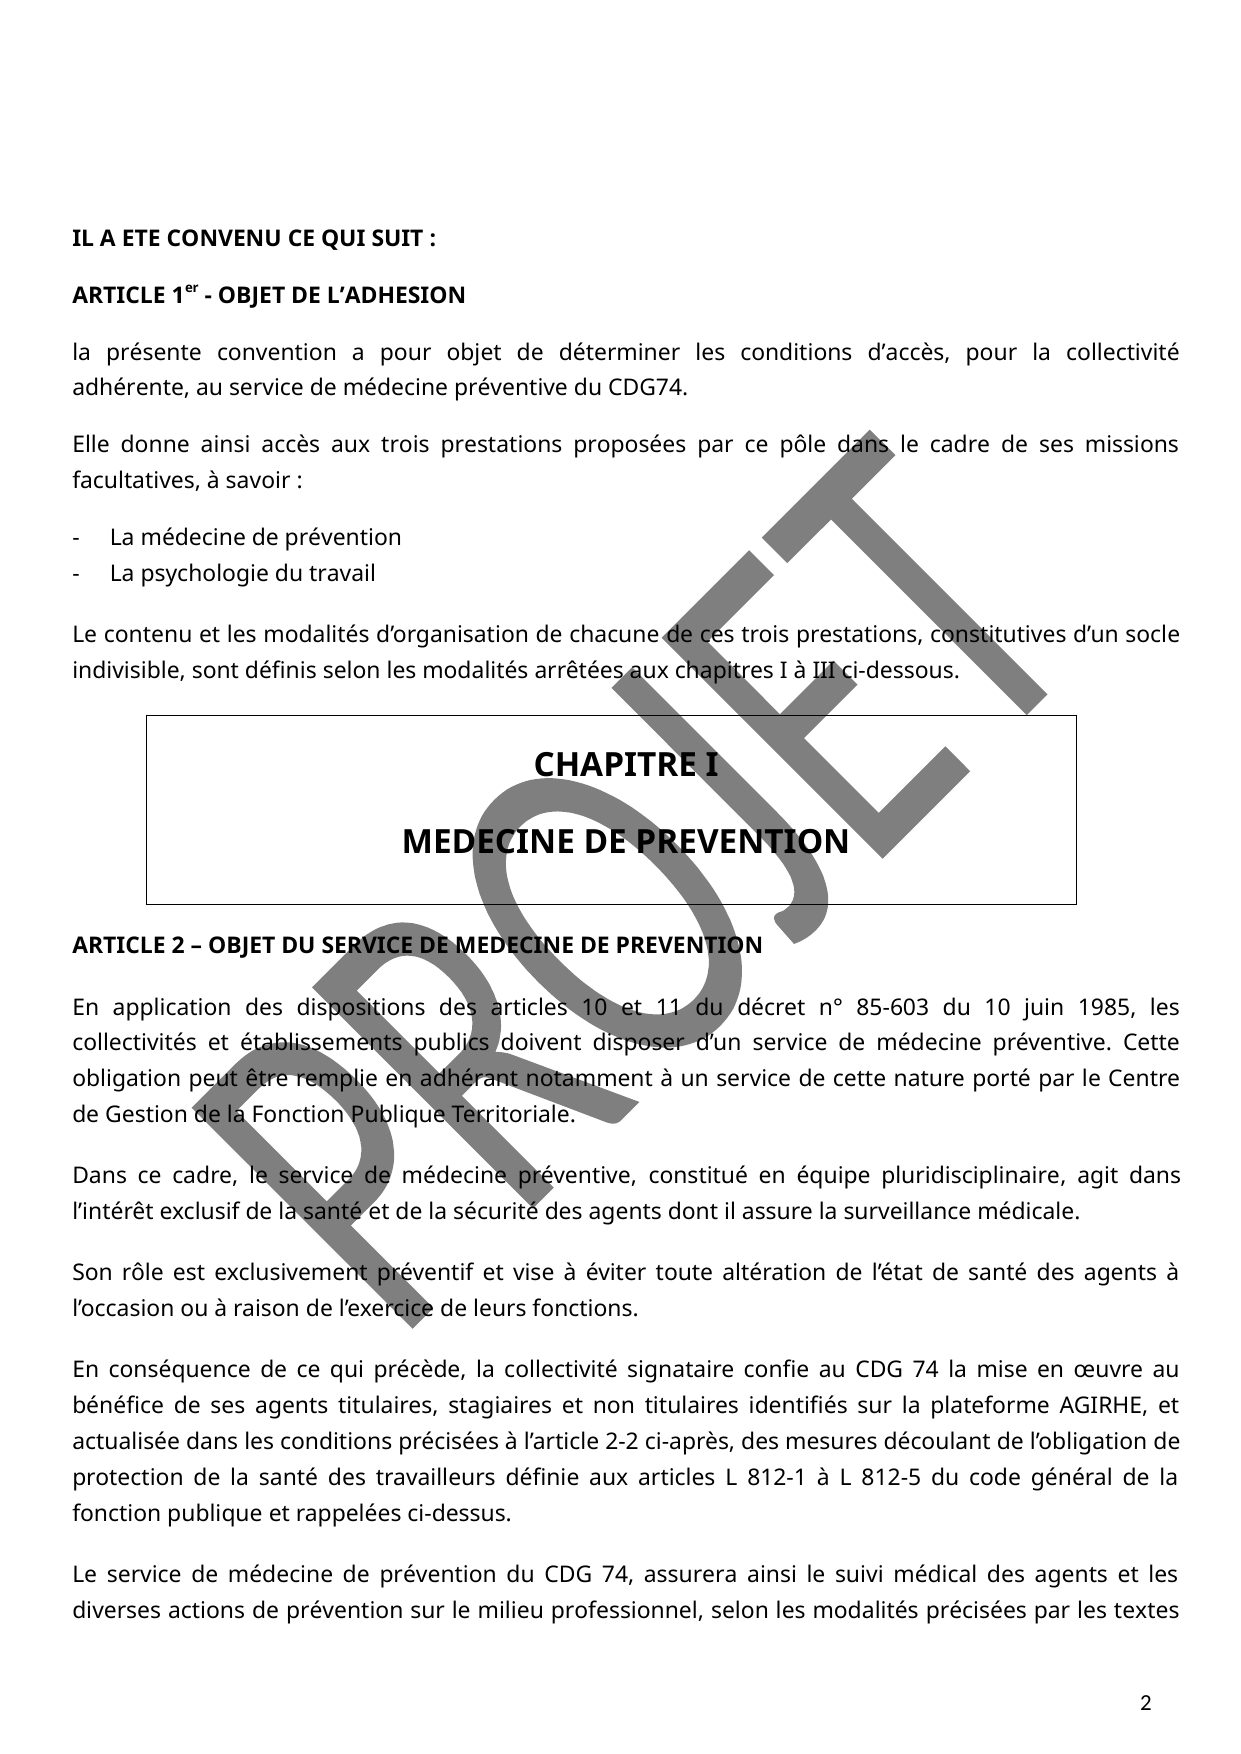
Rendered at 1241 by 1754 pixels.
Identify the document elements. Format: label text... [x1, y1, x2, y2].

text IL A ETE CONVENU CE QUI SUIT : [72, 222, 1181, 253]
text En application des dispositions des articles 10 et 11 du décret n° 85-603 du 10 juin 1985, les collectivités et établissements publics doivent disposer d’un service de médecine préventive. Cette obligation peut être remplie en adhérant notamment à un service de cette nature porté par le Centre de Gestion de la Fonction Publique Territoriale. [72, 990, 1181, 1129]
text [72, 1558, 1181, 1625]
table_header CHAPITRE I MEDECINE DE PREVENTION [147, 716, 1076, 903]
list La médecine de prévention [72, 521, 1181, 552]
text Elle donne ainsi accès aux trois prestations proposées par ce pôle dans le cadre de ses missions facultatives, à savoir : [72, 428, 1181, 495]
text ARTICLE 2 – OBJET DU SERVICE DE MEDECINE DE PREVENTION [72, 929, 1181, 961]
text Le contenu et les modalités d’organisation de chacune de ces trois prestations, constitutives d’un socle indivisible, sont définis selon les modalités arrêtées aux chapitres I à III ci-dessous. [72, 618, 1181, 685]
text la présente convention a pour objet de déterminer les conditions d’accès, pour la collectivité adhérente, au service de médecine préventive du CDG74. [72, 335, 1181, 403]
text Son rôle est exclusivement préventif et vise à éviter toute altération de l’état de santé des agents à l’occasion ou à raison de l’exercice de leurs fonctions. [72, 1256, 1181, 1323]
list La psychologie du travail [72, 557, 1181, 588]
text ARTICLE 1er - OBJET DE L’ADHESION [72, 279, 1181, 310]
text Dans ce cadre, le service de médecine préventive, constitué en équipe pluridisciplinaire, agit dans l’intérêt exclusif de la santé et de la sécurité des agents dont il assure la surveillance médicale. [72, 1159, 1181, 1226]
text En conséquence de ce qui précède, la collectivité signataire confie au CDG 74 la mise en œuvre au bénéfice de ses agents titulaires, stagiaires et non titulaires identifiés sur la plateforme AGIRHE, et actualisée dans les conditions précisées à l’article 2-2 ci-après, des mesures découlant de l’obligation de protection de la santé des travailleurs définie aux articles L 812-1 à L 812-5 du code général de la fonction publique et rappelées ci-dessus. [72, 1353, 1181, 1528]
